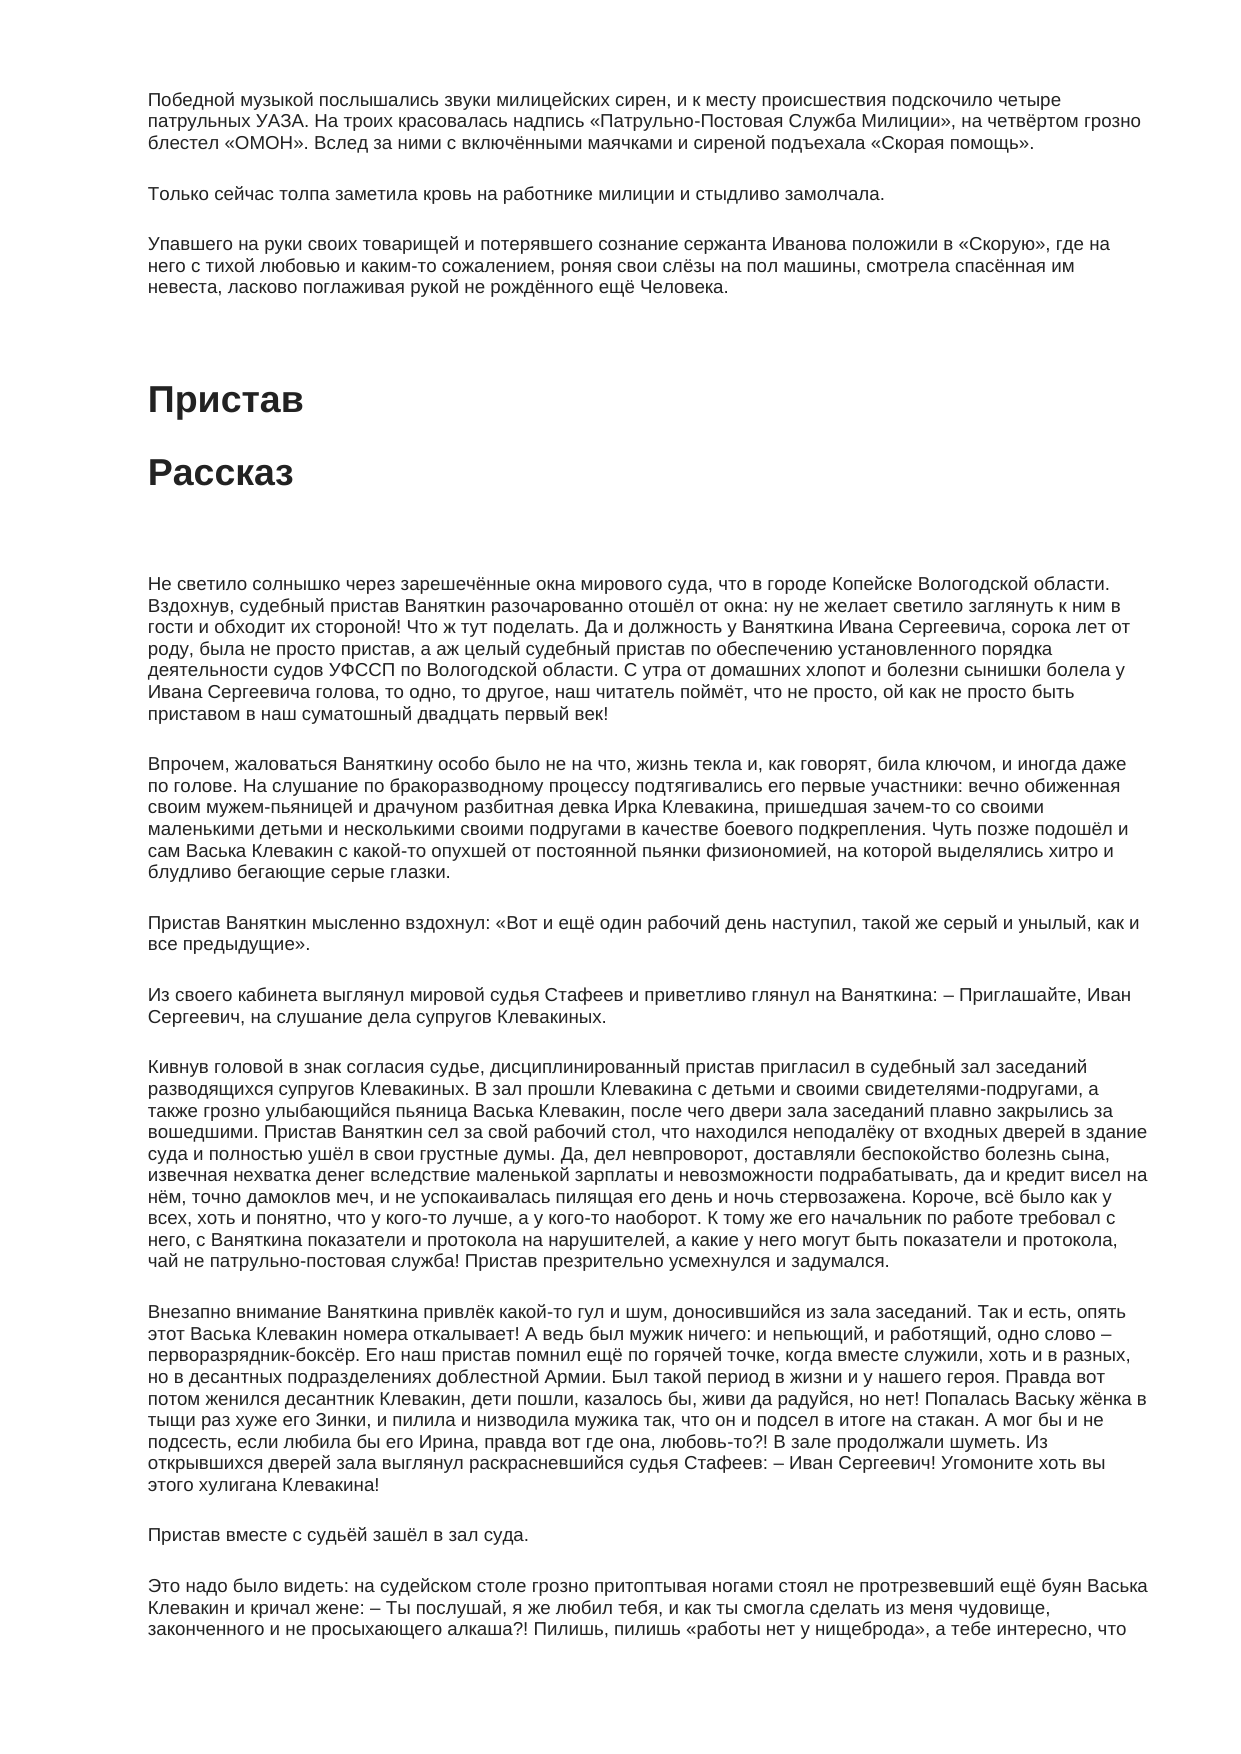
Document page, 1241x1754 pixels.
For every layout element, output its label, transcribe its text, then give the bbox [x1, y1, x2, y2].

text Пристав Ваняткин мысленно вздохнул: «Вот и ещё один рабочий день наступил, такой же серый и унылый, как и все предыдущие». [148, 912, 1152, 955]
text Рассказ [148, 450, 1152, 493]
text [148, 1575, 1152, 1640]
text Из своего кабинета выглянул мировой судья Стафеев и приветливо глянул на Ваняткина: – Приглашайте, Иван Сергеевич, на слушание дела супругов Клевакиных. [148, 984, 1152, 1027]
text Только сейчас толпа заметила кровь на работнике милиции и стыдливо замолчала. [148, 182, 1152, 204]
text Впрочем, жаловаться Ваняткину особо было не на что, жизнь текла и, как говорят, била ключом, и иногда даже по голове. На слушание по бракоразводному процессу подтягивались его первые участники: вечно обиженная своим мужем-пьяницей и драчуном разбитная девка Ирка Клевакина, пришедшая зачем-то со своими маленькими детьми и несколькими своими подругами в качестве боевого подкрепления. Чуть позже подошёл и сам Васька Клевакин с какой-то опухшей от постоянной пьянки физиономией, на которой выделялись хитро и блудливо бегающие серые глазки. [148, 753, 1152, 882]
text Кивнув головой в знак согласия судье, дисциплинированный пристав пригласил в судебный зал заседаний разводящихся супругов Клевакиных. В зал прошли Клевакина с детьми и своими свидетелями-подругами, а также грозно улыбающийся пьяница Васька Клевакин, после чего двери зала заседаний плавно закрылись за вошедшими. Пристав Ваняткин сел за свой рабочий стол, что находился неподалёку от входных дверей в здание суда и полностью ушёл в свои грустные думы. Да, дел невпроворот, доставляли беспокойство болезнь сына, извечная нехватка денег вследствие маленькой зарплаты и невозможности подрабатывать, да и кредит висел на нём, точно дамоклов меч, и не успокаивалась пилящая его день и ночь стервозажена. Короче, всё было как у всех, хоть и понятно, что у кого-то лучше, а у кого-то наоборот. К тому же его начальник по работе требовал с него, с Ваняткина показатели и протокола на нарушителей, а какие у него могут быть показатели и протокола, чай не патрульно-постовая служба! Пристав презрительно усмехнулся и задумался. [148, 1056, 1152, 1272]
text Победной музыкой послышались звуки милицейских сирен, и к месту происшествия подскочило четыре патрульных УАЗА. На троих красовалась надпись «Патрульно-Постовая Служба Милиции», на четвёртом грозно блестел «ОМОН». Вслед за ними с включёнными маячками и сиреной подъехала «Скорая помощь». [148, 88, 1152, 153]
text Пристав [148, 378, 1152, 421]
text Упавшего на руки своих товарищей и потерявшего сознание сержанта Иванова положили в «Скорую», где на него с тихой любовью и каким-то сожалением, роняя свои слёзы на пол машины, смотрела спасённая им невеста, ласково поглаживая рукой не рождённого ещё Человека. [148, 233, 1152, 298]
text Не светило солнышко через зарешечённые окна мирового суда, что в городе Копейске Вологодской области. Вздохнув, судебный пристав Ваняткин разочарованно отошёл от окна: ну не желает светило заглянуть к ним в гости и обходит их стороной! Что ж тут поделать. Да и должность у Ваняткина Ивана Сергеевича, сорока лет от роду, была не просто пристав, а аж целый судебный пристав по обеспечению установленного порядка деятельности судов УФССП по Вологодской области. С утра от домашних хлопот и болезни сынишки болела у Ивана Сергеевича голова, то одно, то другое, наш читатель поймёт, что не просто, ой как не просто быть приставом в наш суматошный двадцать первый век! [148, 573, 1152, 724]
text Пристав вместе с судьёй зашёл в зал суда. [148, 1524, 1152, 1546]
text Внезапно внимание Ваняткина привлёк какой-то гул и шум, доносившийся из зала заседаний. Так и есть, опять этот Васька Клевакин номера откалывает! А ведь был мужик ничего: и непьющий, и работящий, одно слово – перворазрядник-боксёр. Его наш пристав помнил ещё по горячей точке, когда вместе служили, хоть и в разных, но в десантных подразделениях доблестной Армии. Был такой период в жизни и у нашего героя. Правда вот потом женился десантник Клевакин, дети пошли, казалось бы, живи да радуйся, но нет! Попалась Ваську жёнка в тыщи раз хуже его Зинки, и пилила и низводила мужика так, что он и подсел в итоге на стакан. А мог бы и не подсесть, если любила бы его Ирина, правда вот где она, любовь-то?! В зале продолжали шуметь. Из открывшихся дверей зала выглянул раскрасневшийся судья Стафеев: – Иван Сергеевич! Угомоните хоть вы этого хулигана Клевакина! [148, 1301, 1152, 1495]
